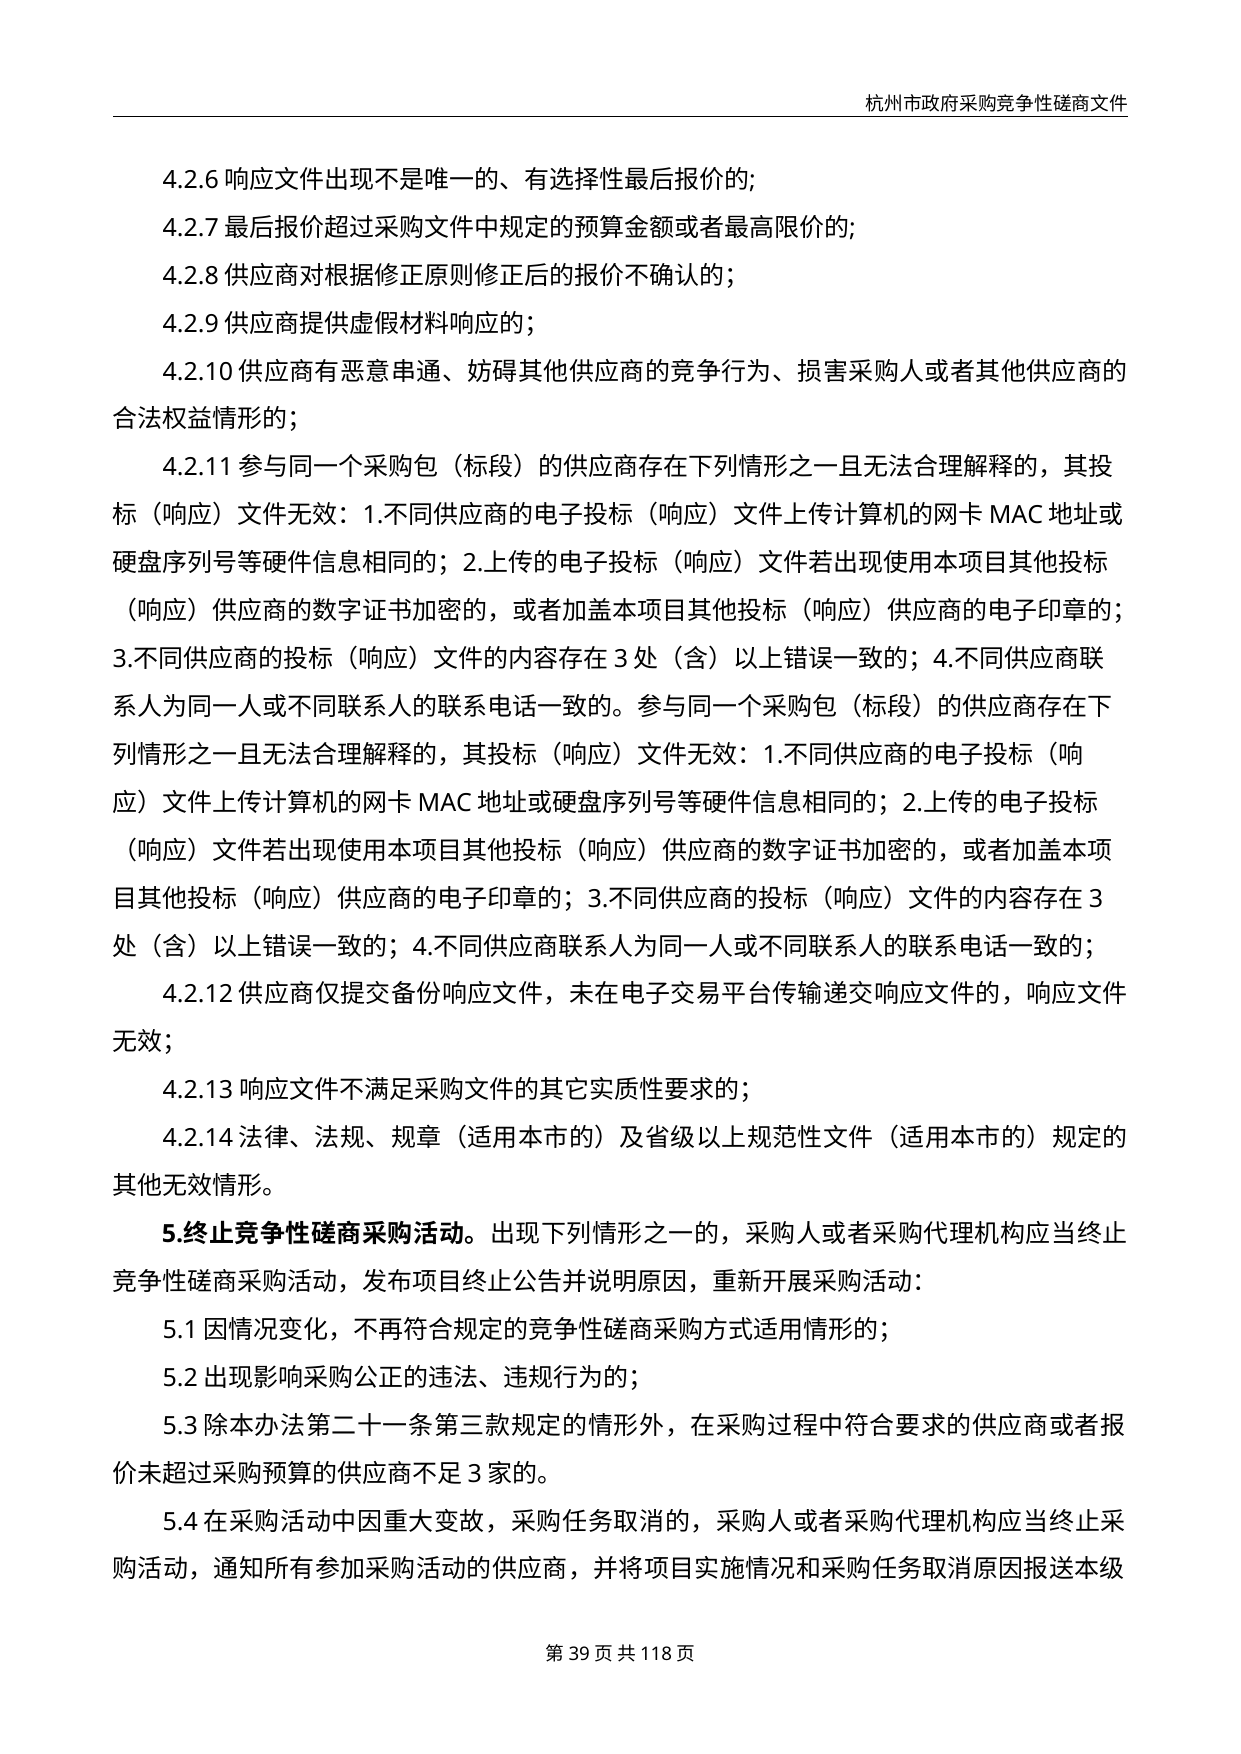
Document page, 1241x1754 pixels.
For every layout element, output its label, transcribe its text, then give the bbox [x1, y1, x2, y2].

text 4.2.12供应商仅提交备份响应文件，未在电子交易平台传输递交响应文件的，响应文件无效； [112, 964, 1128, 1060]
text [112, 1492, 1128, 1587]
text 4.2.11参与同一个采购包（标段）的供应商存在下列情形之一且无法合理解释的，其投标（响应）文件无效：1.不同供应商的电子投标（响应）文件上传计算机的网卡MAC地址或硬盘序列号等硬件信息相同的；2.上传的电子投标（响应）文件若出现使用本项目其他投标（响应）供应商的数字证书加密的，或者加盖本项目其他投标（响应）供应商的电子印章的；3.不同供应商的投标（响应）文件的内容存在3处（含）以上错误一致的；4.不同供应商联系人为同一人或不同联系人的联系电话一致的。参与同一个采购包（标段）的供应商存在下列情形之一且无法合理解释的，其投标（响应）文件无效：1.不同供应商的电子投标（响应）文件上传计算机的网卡MAC地址或硬盘序列号等硬件信息相同的；2.上传的电子投标（响应）文件若出现使用本项目其他投标（响应）供应商的数字证书加密的，或者加盖本项目其他投标（响应）供应商的电子印章的；3.不同供应商的投标（响应）文件的内容存在3处（含）以上错误一致的；4.不同供应商联系人为同一人或不同联系人的联系电话一致的； [112, 437, 1128, 964]
text 4.2.8供应商对根据修正原则修正后的报价不确认的； [112, 246, 1128, 294]
text 4.2.10供应商有恶意串通、妨碍其他供应商的竞争行为、损害采购人或者其他供应商的合法权益情形的； [112, 342, 1128, 437]
text 4.2.7最后报价超过采购文件中规定的预算金额或者最高限价的; [112, 198, 1128, 246]
text 4.2.6响应文件出现不是唯一的、有选择性最后报价的; [112, 150, 1128, 198]
text 4.2.14法律、法规、规章（适用本市的）及省级以上规范性文件（适用本市的）规定的其他无效情形。 [112, 1108, 1128, 1204]
text 5.1因情况变化，不再符合规定的竞争性磋商采购方式适用情形的； [112, 1300, 1128, 1348]
text 5.终止竞争性磋商采购活动。出现下列情形之一的，采购人或者采购代理机构应当终止竞争性磋商采购活动，发布项目终止公告并说明原因，重新开展采购活动： [112, 1204, 1128, 1300]
text 5.3除本办法第二十一条第三款规定的情形外，在采购过程中符合要求的供应商或者报价未超过采购预算的供应商不足3家的。 [112, 1396, 1128, 1492]
text 4.2.13 响应文件不满足采购文件的其它实质性要求的； [112, 1060, 1128, 1108]
text 4.2.9供应商提供虚假材料响应的； [112, 294, 1128, 342]
text 5.2出现影响采购公正的违法、违规行为的； [112, 1348, 1128, 1396]
